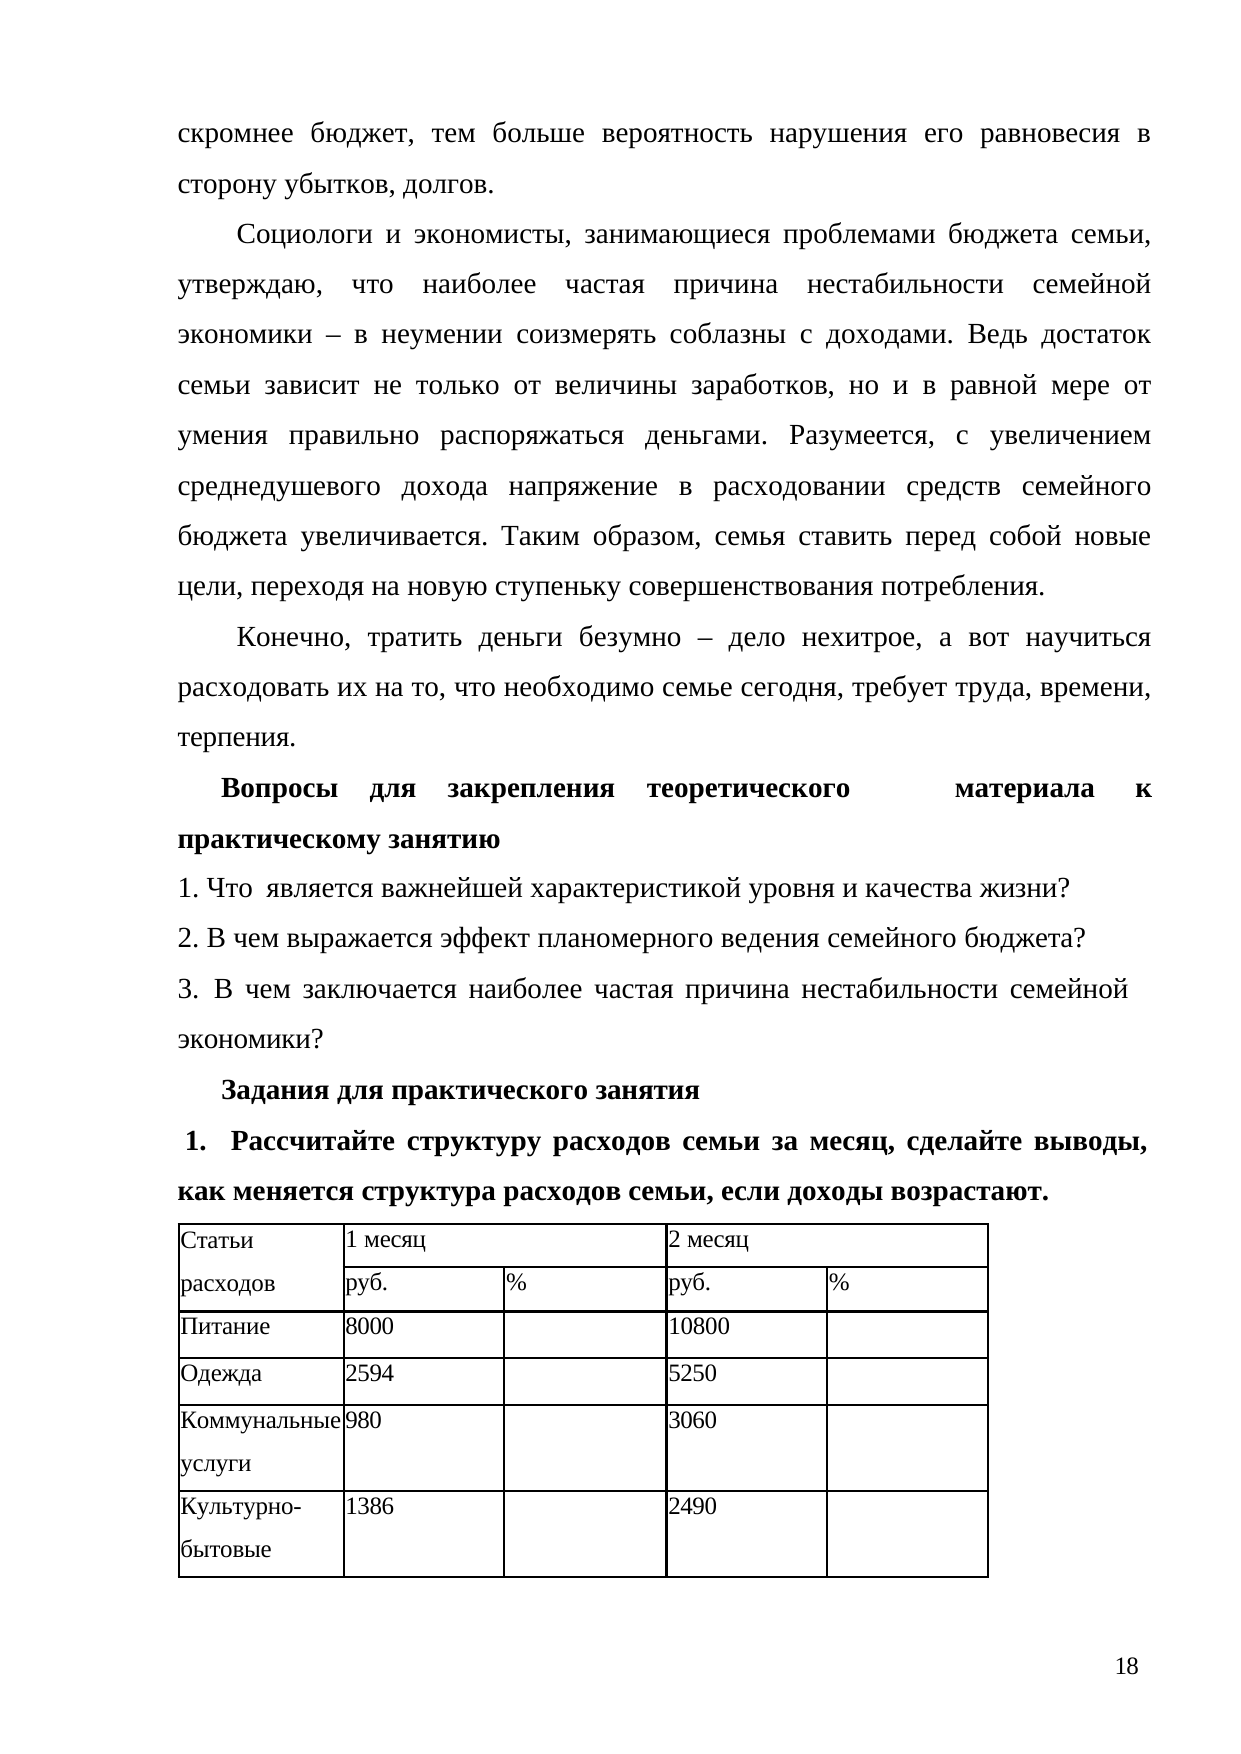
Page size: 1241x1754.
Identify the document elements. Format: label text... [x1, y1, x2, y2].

table_cell Питание [180, 1313, 343, 1357]
list Что является важнейшей характеристикой уровня и качества жизни? [177, 871, 1166, 904]
table_cell % [828, 1268, 987, 1310]
table_header 1 месяц [345, 1225, 665, 1266]
table_cell [505, 1359, 665, 1404]
table_cell [505, 1313, 665, 1357]
table_cell [505, 1492, 665, 1576]
table_cell % [505, 1268, 665, 1310]
table_cell 3060 [668, 1406, 826, 1490]
table_cell руб. [345, 1268, 503, 1310]
list В чем выражается эффект планомерного ведения семейного бюджета? [177, 921, 1166, 954]
table_header 2 месяц [668, 1225, 987, 1266]
table_cell [828, 1492, 987, 1576]
text Социологи и экономисты, занимающиеся проблемами бюджета семьи, утверждаю, что наиболее частая причина нестабильности семейной экономики – в неумении соизмерять соблазны с доходами. Ведь достаток семьи зависит не только от величины заработков, но и в равной мере от умения правильно распоряжаться деньгами. Разумеется, с увеличением среднедушевого дохода напряжение в расходовании средств семейного бюджета увеличивается. Таким образом, семья ставить перед собой новые цели, переходя на новую ступеньку совершенствования потребления. [177, 216, 1152, 602]
table_cell 8000 [345, 1313, 503, 1357]
list В чем заключается наиболее частая причина нестабильности семейной экономики? [177, 971, 1152, 1055]
table_cell 980 [345, 1406, 503, 1490]
table_cell 2594 [345, 1359, 503, 1404]
list Рассчитайте структуру расходов семьи за месяц, сделайте выводы, как меняется структура расходов семьи, если доходы возрастают. [177, 1123, 1151, 1207]
table_cell 2490 [668, 1492, 826, 1576]
table_cell 5250 [668, 1359, 826, 1404]
table_cell 10800 [668, 1313, 826, 1357]
text Вопросы для закрепления теоретического материала к практическому занятию [177, 770, 1152, 854]
table_cell руб. [668, 1268, 826, 1310]
text скромнее бюджет, тем больше вероятность нарушения его равновесия в сторону убытков, долгов. [177, 115, 1152, 199]
table_cell [828, 1313, 987, 1357]
table_cell Коммунальные услуги [180, 1406, 343, 1490]
text Конечно, тратить деньги безумно – дело нехитрое, а вот научиться расходовать их на то, что необходимо семье сегодня, требует труда, времени, терпения. [177, 619, 1152, 753]
table_cell Одежда [180, 1359, 343, 1404]
table_cell 1386 [345, 1492, 503, 1576]
table_cell [828, 1406, 987, 1490]
table_cell [505, 1406, 665, 1490]
table_cell Культурно- бытовые [180, 1492, 343, 1576]
text Задания для практического занятия [221, 1072, 1166, 1106]
table_cell [828, 1359, 987, 1404]
table_header Статьи расходов [180, 1225, 343, 1310]
